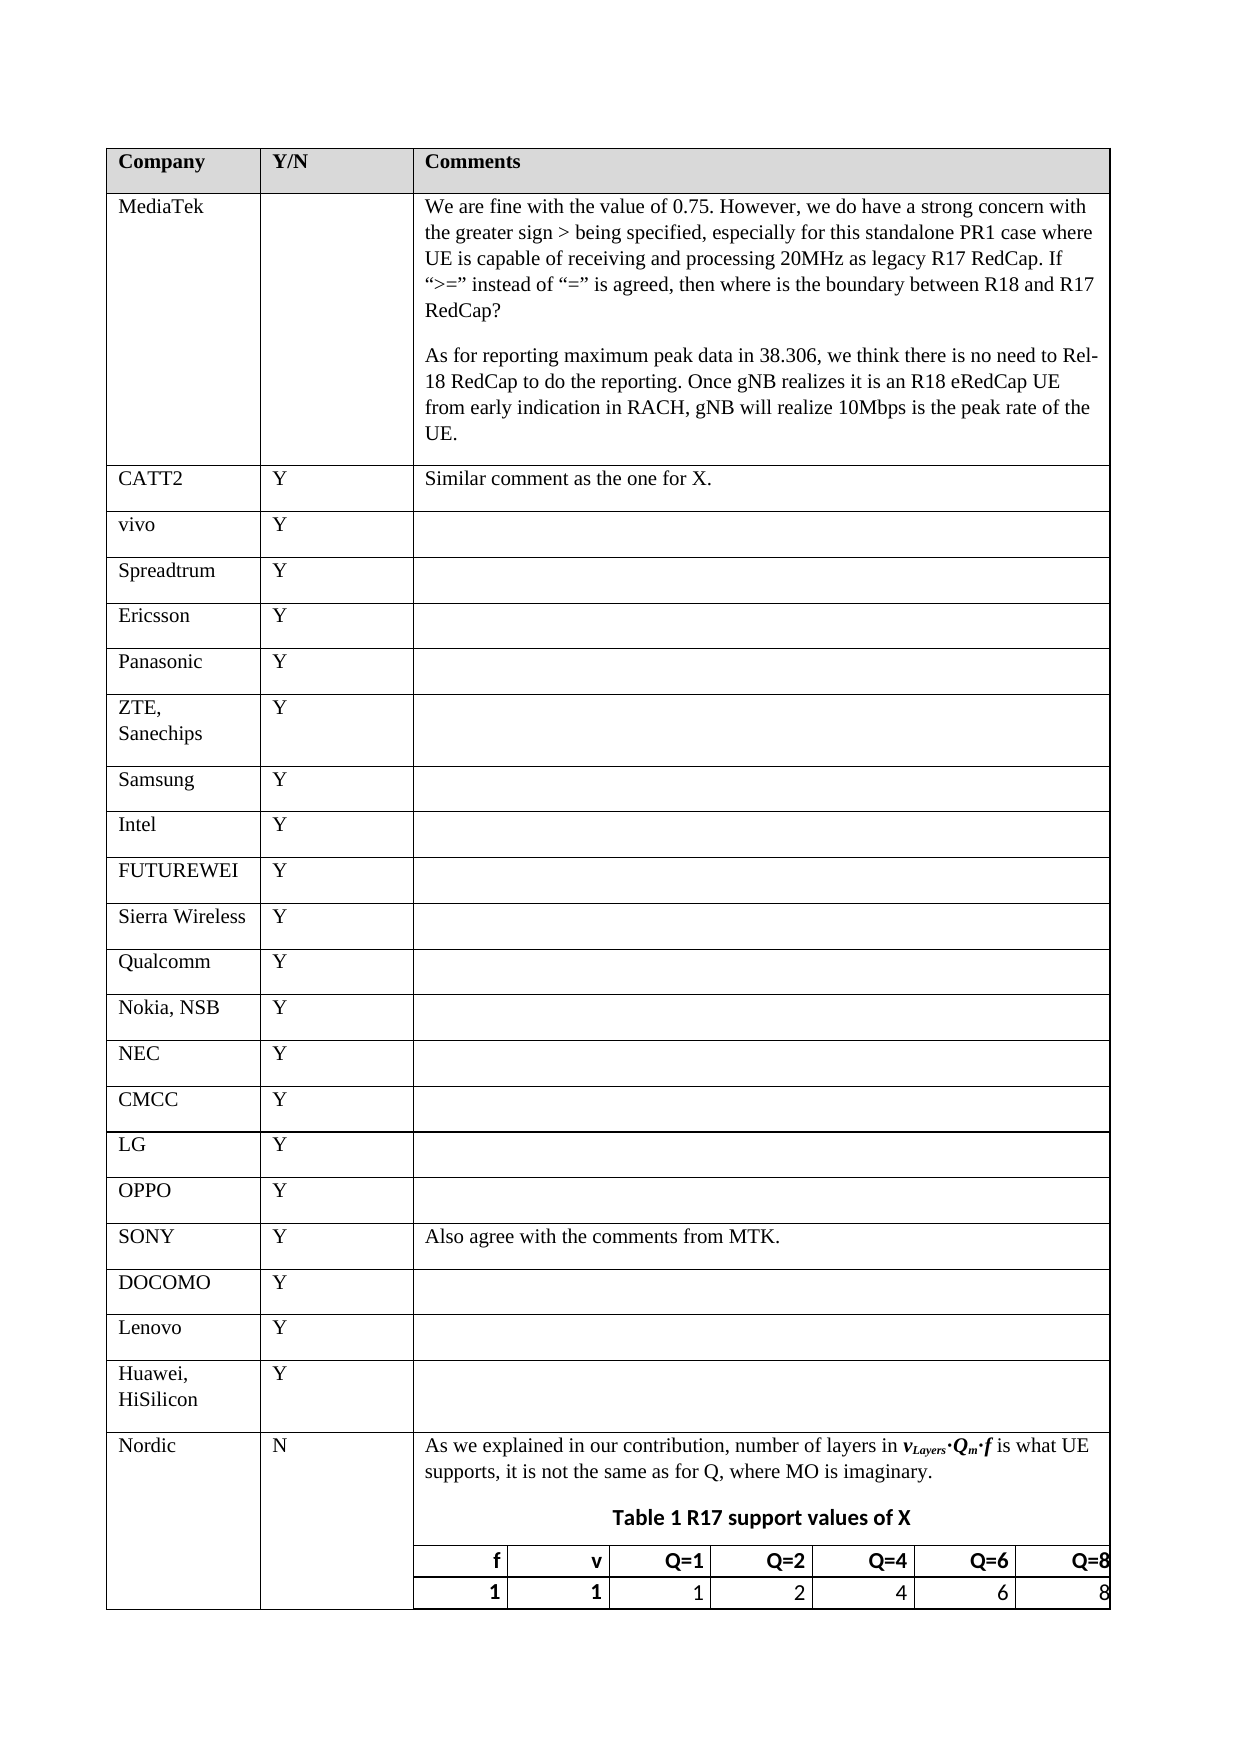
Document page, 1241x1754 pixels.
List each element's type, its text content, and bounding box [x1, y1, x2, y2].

table_cell Y [261, 512, 413, 557]
table_cell N [261, 1433, 413, 1609]
table_cell [414, 604, 1109, 648]
table_cell [414, 1087, 1109, 1131]
table_cell [414, 1315, 1109, 1360]
table_cell Y [261, 1178, 413, 1223]
table_cell Y [261, 1270, 413, 1314]
table_cell Y [261, 950, 413, 994]
table_cell Nordic [107, 1433, 260, 1609]
table_cell SONY [107, 1224, 260, 1268]
table_cell [414, 812, 1109, 857]
table_cell Samsung [107, 767, 260, 811]
table_cell Y [261, 558, 413, 602]
table_cell DOCOMO [107, 1270, 260, 1314]
table_cell Y [261, 1224, 413, 1268]
table_cell ZTE, Sanechips [107, 695, 260, 766]
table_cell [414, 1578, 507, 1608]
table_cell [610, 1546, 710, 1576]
table_cell [414, 858, 1109, 903]
table_cell Ericsson [107, 604, 260, 648]
table_cell Y [261, 1361, 413, 1432]
table_cell [414, 995, 1109, 1040]
table_cell Panasonic [107, 649, 260, 694]
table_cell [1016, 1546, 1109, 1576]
table_cell Y [261, 858, 413, 903]
table_cell NEC [107, 1041, 260, 1086]
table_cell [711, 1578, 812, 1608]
table_cell CATT2 [107, 466, 260, 511]
table_cell [414, 1270, 1109, 1314]
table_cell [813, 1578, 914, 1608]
table_cell Y [261, 995, 413, 1040]
table_cell [414, 1178, 1109, 1223]
table_cell [414, 950, 1109, 994]
table_cell Y [261, 649, 413, 694]
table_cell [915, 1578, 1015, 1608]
table_cell Y [261, 1133, 413, 1177]
table_cell Y [261, 1087, 413, 1131]
table_cell [414, 512, 1109, 557]
table_cell LG [107, 1133, 260, 1177]
table_cell Also agree with the comments from MTK. [414, 1224, 1109, 1268]
table_cell Y [261, 904, 413, 948]
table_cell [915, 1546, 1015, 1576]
table_cell Huawei, HiSilicon [107, 1361, 260, 1432]
table_cell Y [261, 812, 413, 857]
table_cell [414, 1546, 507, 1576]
table_cell Sierra Wireless [107, 904, 260, 948]
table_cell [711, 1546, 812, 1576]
table_cell Intel [107, 812, 260, 857]
table_cell CMCC [107, 1087, 260, 1131]
table_cell [414, 1133, 1109, 1177]
table_cell Y [261, 1315, 413, 1360]
table_header Company [107, 149, 260, 193]
table_cell [261, 194, 413, 465]
table_cell Y [261, 604, 413, 648]
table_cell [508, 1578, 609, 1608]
table_cell [414, 558, 1109, 602]
table_cell Lenovo [107, 1315, 260, 1360]
table_cell Similar comment as the one for X. [414, 466, 1109, 511]
table_cell [414, 1041, 1109, 1086]
table_header Y/N [261, 149, 413, 193]
table_cell [414, 695, 1109, 766]
table_cell We are fine with the value of 0.75. However, we do have a strong concern with the greater sign > being specified, especially for this standalone PR1 case where UE is capable of receiving and processing 20MHz as legacy R17 RedCap. If “>=” instead of “=” is agreed, then where is the boundary between R18 and R17 RedCap? As for reporting maximum peak data in 38.306, we think there is no need to Rel-18 RedCap to do the reporting. Once gNB realizes it is an R18 eRedCap UE from early indication in RACH, gNB will realize 10Mbps is the peak rate of the UE. [414, 194, 1109, 465]
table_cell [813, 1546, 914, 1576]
table_cell Y [261, 466, 413, 511]
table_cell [414, 1433, 1109, 1545]
table_cell Y [261, 1041, 413, 1086]
table_cell Qualcomm [107, 950, 260, 994]
table_cell Y [261, 695, 413, 766]
table_cell vivo [107, 512, 260, 557]
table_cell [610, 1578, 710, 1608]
table_cell FUTUREWEI [107, 858, 260, 903]
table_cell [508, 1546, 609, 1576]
table_cell [414, 904, 1109, 948]
table_cell OPPO [107, 1178, 260, 1223]
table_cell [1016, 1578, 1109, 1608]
table_cell Spreadtrum [107, 558, 260, 602]
table_cell [414, 767, 1109, 811]
table_cell [414, 1361, 1109, 1432]
table_cell Nokia, NSB [107, 995, 260, 1040]
table_cell MediaTek [107, 194, 260, 465]
table_header Comments [414, 149, 1109, 193]
table_cell Y [261, 767, 413, 811]
table_cell [414, 649, 1109, 694]
